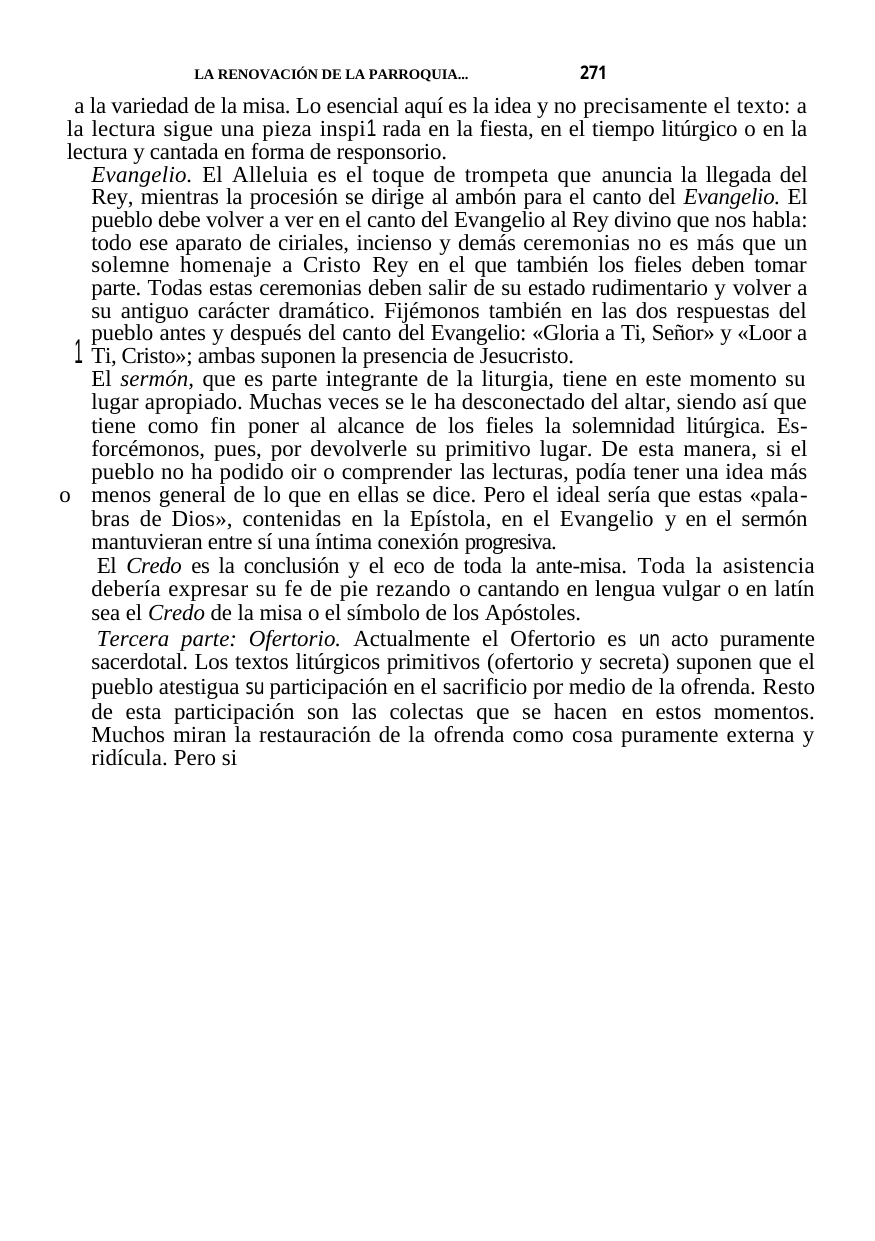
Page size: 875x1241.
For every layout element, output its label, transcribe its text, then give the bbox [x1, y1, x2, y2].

text El Credo es la conclusión y el eco de toda la ante-misa. Toda la asistencia debería expresar su fe de pie rezando o cantando en lengua vulgar o en latín sea el Credo de la misa o el símbolo de los Apóstoles. [67, 554, 815, 625]
text Tercera parte: Ofertorio. Actualmente el Ofertorio es un acto puramente sacerdotal. Los textos litúrgicos primitivos (ofertorio y secreta) suponen que el pueblo atestigua su participación en el sacrificio por medio de la ofrenda. Resto de esta participación son las colectas que se hacen en estos momentos. Muchos miran la restauración de la ofrenda como cosa puramente externa y ridícula. Pero si [67, 625, 815, 771]
text El sermón, que es parte integrante de la liturgia, tiene en este momento su lugar apropiado. Muchas veces se le ha desconectado del altar, siendo así que tiene como fin poner al alcance de los fieles la solemnidad litúrgica. Esforcémonos, pues, por devolverle su primitivo lugar. De esta manera, si el pueblo no ha podido oir o comprender las lecturas, podía tener una idea más o menos general de lo que en ellas se dice. Pero el ideal sería que estas «palabras de Dios», contenidas en la Epístola, en el Evangelio y en el sermón mantuvieran entre sí una íntima conexión progresiva. [59, 368, 807, 554]
text Evangelio. El Alleluia es el toque de trompeta que anuncia la llegada del Rey, mientras la procesión se dirige al ambón para el canto del Evangelio. El pueblo debe volver a ver en el canto del Evangelio al Rey divino que nos habla: todo ese aparato de ciriales, incienso y demás ceremonias no es más que un solemne homenaje a Cristo Rey en el que también los fieles deben tomar parte. Todas estas ceremonias deben salir de su estado rudimentario y volver a su antiguo carácter dramático. Fijémonos también en las dos respuestas del pueblo antes y después del canto del Evangelio: «Gloria a Ti, Señor» y «Loor a Ti, Cristo»; ambas suponen la presencia de Jesucristo. [59, 164, 807, 368]
text LA RENOVACIÓN DE LA PARROQUIA... 271 [194, 59, 815, 84]
text a la variedad de la misa. Lo esencial aquí es la idea y no precisamente el texto: a la lectura sigue una pieza inspi1 rada en la fiesta, en el tiempo litúrgico o en la lectura y cantada en forma de responsorio. [67, 96, 807, 164]
